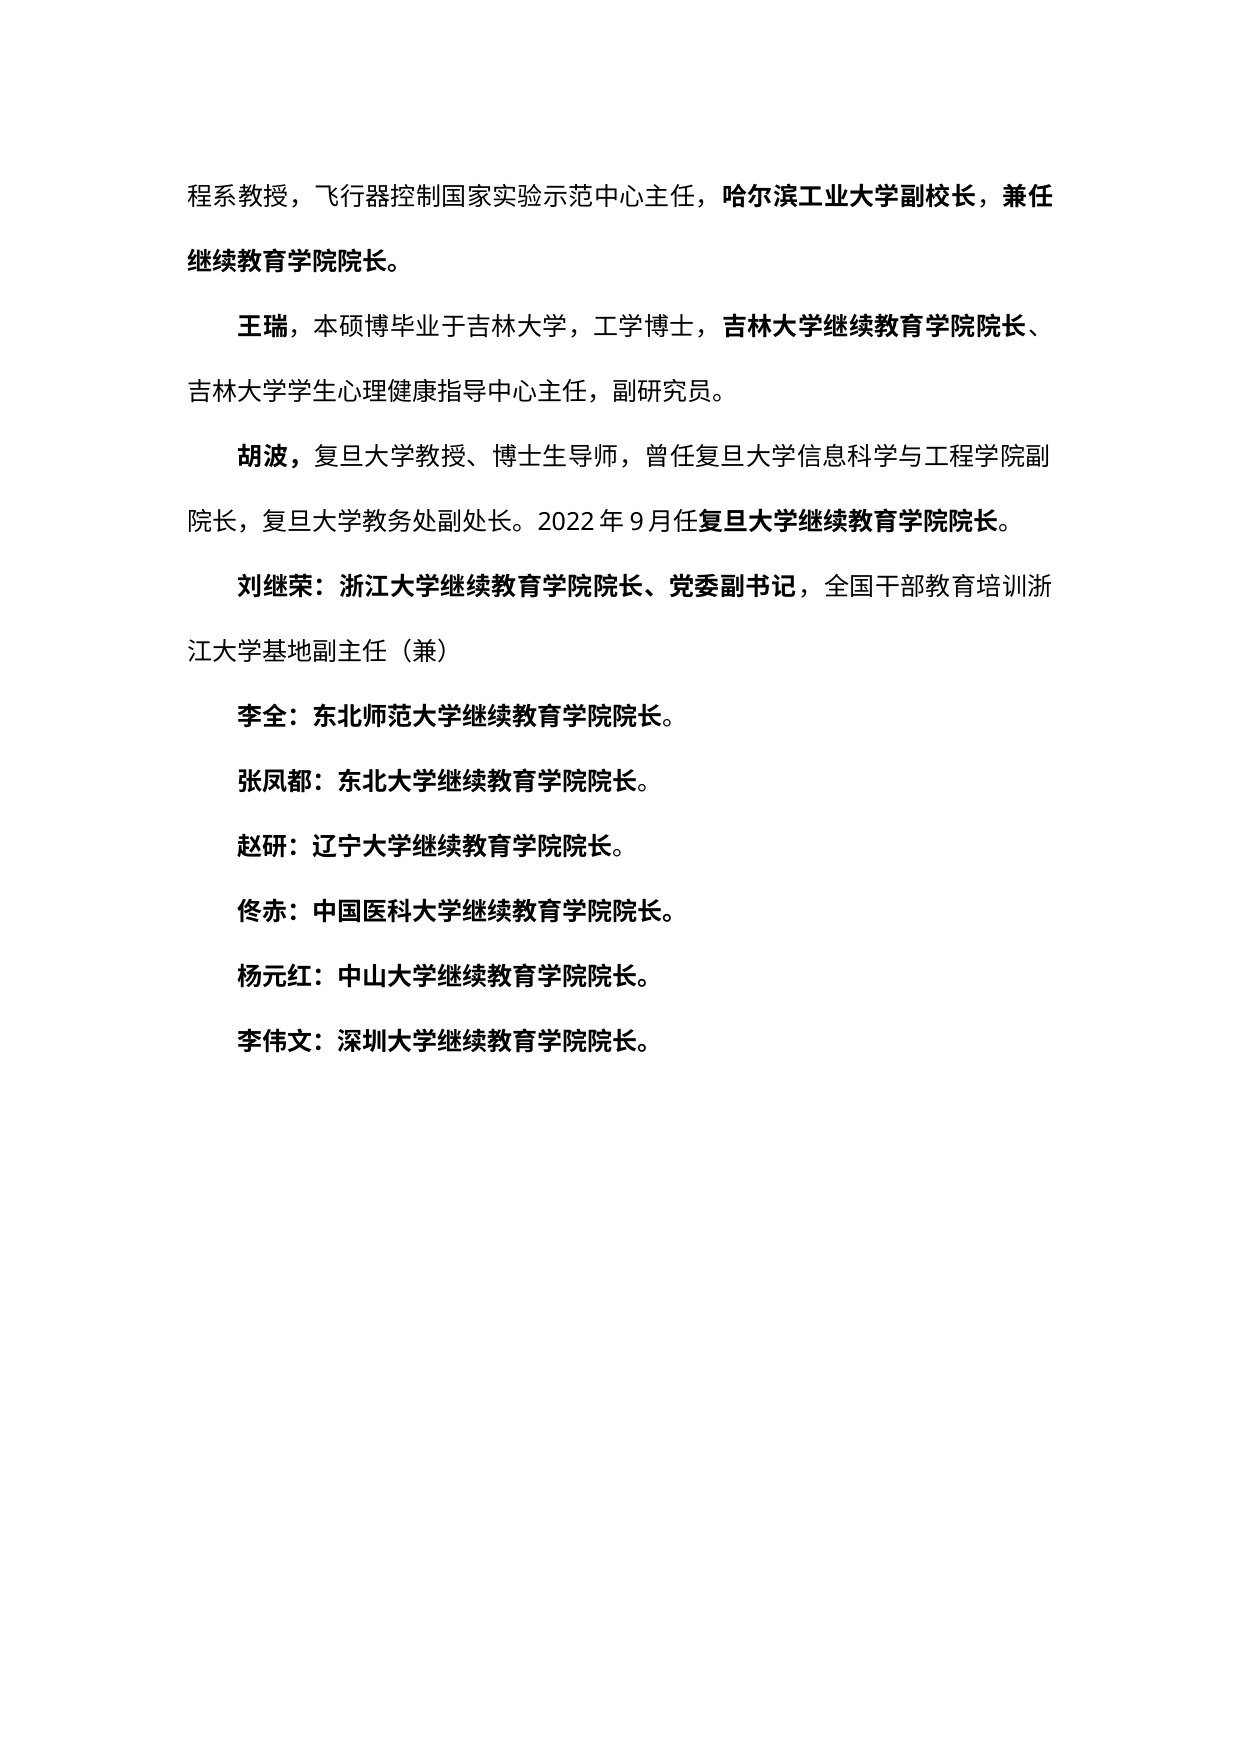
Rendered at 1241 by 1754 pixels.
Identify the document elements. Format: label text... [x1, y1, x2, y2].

text 赵研：辽宁大学继续教育学院院长。 [187, 812, 1053, 877]
text 张凤都：东北大学继续教育学院院长。 [187, 747, 1053, 812]
text 杨元红：中山大学继续教育学院院长。 [187, 942, 1053, 1007]
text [187, 162, 1053, 292]
text 王瑞，本硕博毕业于吉林大学，工学博士，吉林大学继续教育学院院长、吉林大学学生心理健康指导中心主任，副研究员。 [187, 292, 1053, 422]
text 胡波，复旦大学教授、博士生导师，曾任复旦大学信息科学与工程学院副院长，复旦大学教务处副处长。2022年9月任复旦大学继续教育学院院长。 [187, 422, 1053, 552]
text 李全：东北师范大学继续教育学院院长。 [187, 682, 1053, 747]
text 佟赤：中国医科大学继续教育学院院长。 [187, 877, 1053, 942]
text 刘继荣：浙江大学继续教育学院院长、党委副书记，全国干部教育培训浙江大学基地副主任（兼） [187, 552, 1053, 682]
text 李伟文：深圳大学继续教育学院院长。 [187, 1007, 1053, 1072]
